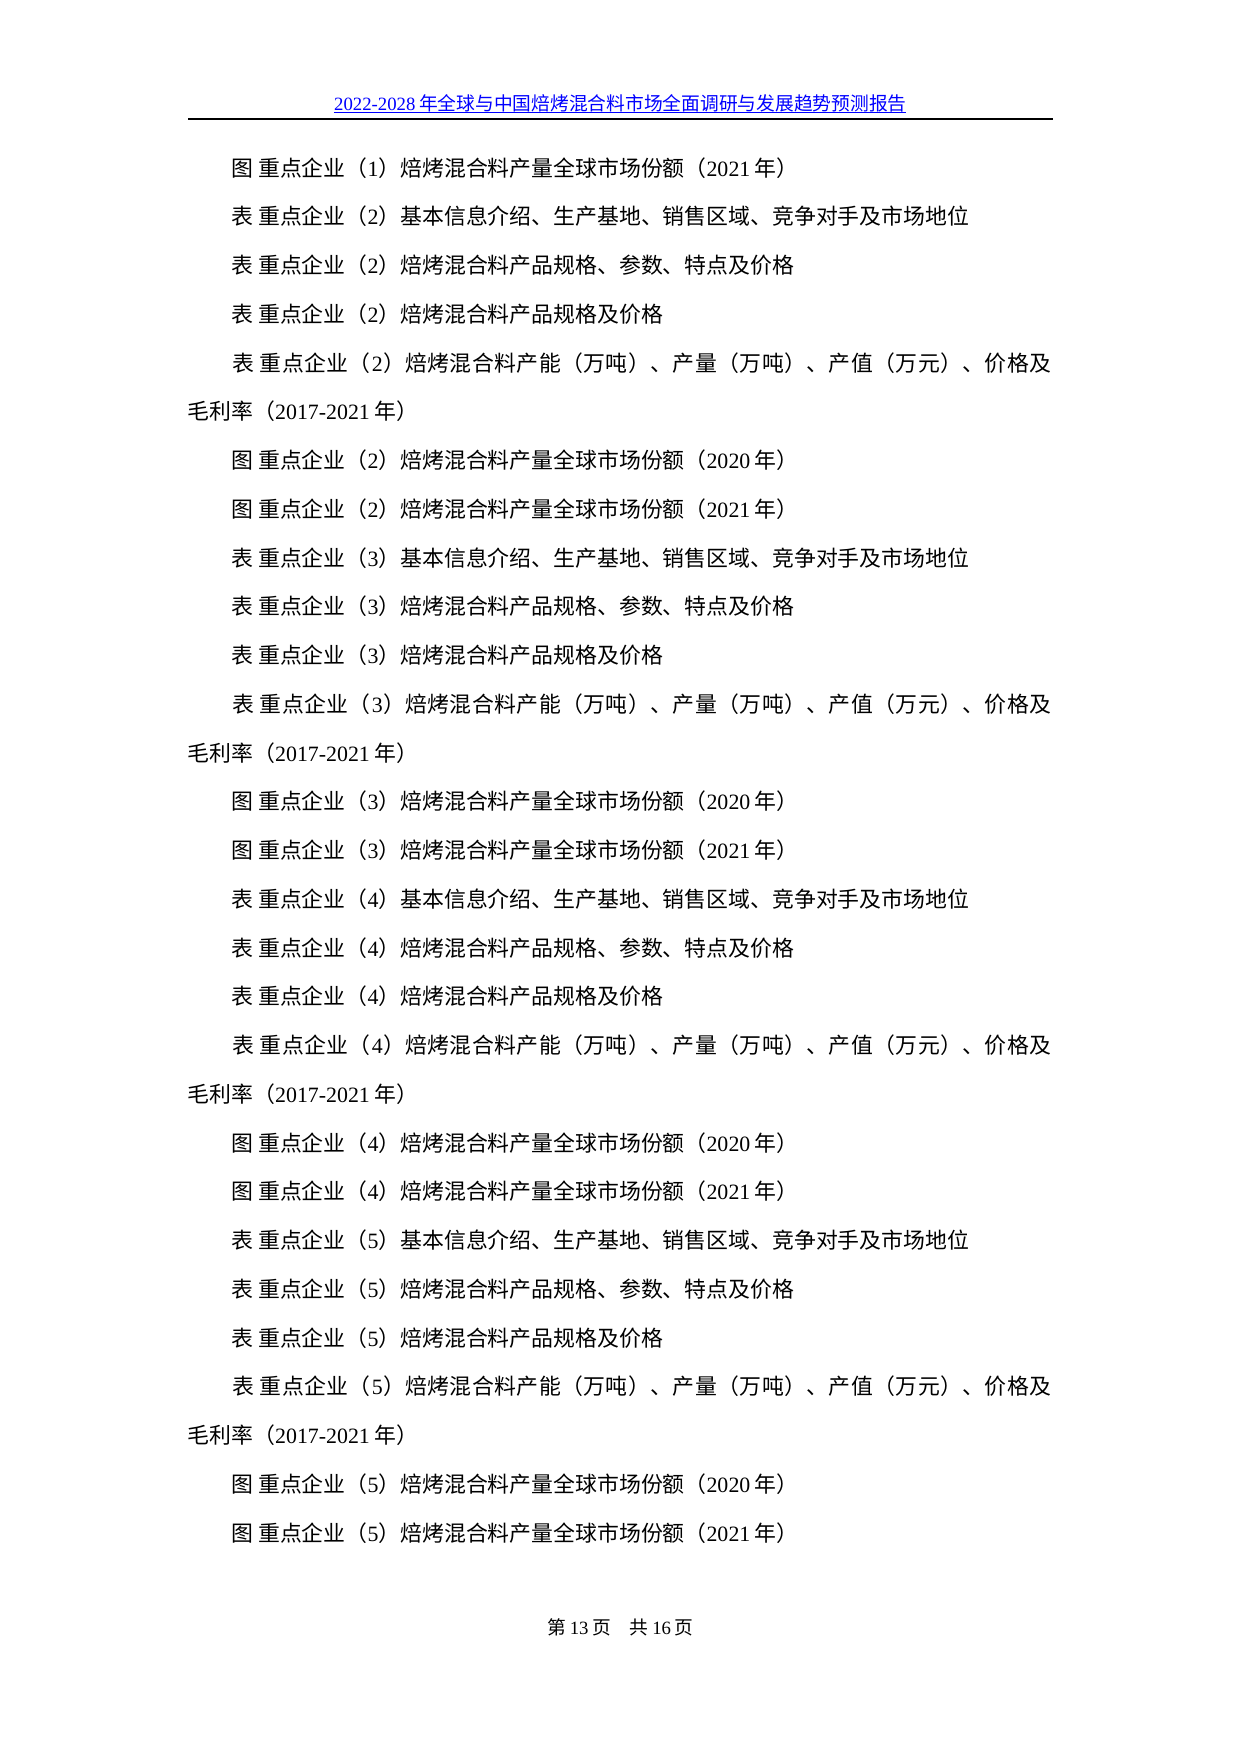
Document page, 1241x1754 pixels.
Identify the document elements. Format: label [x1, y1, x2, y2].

text [187, 150, 1053, 1548]
